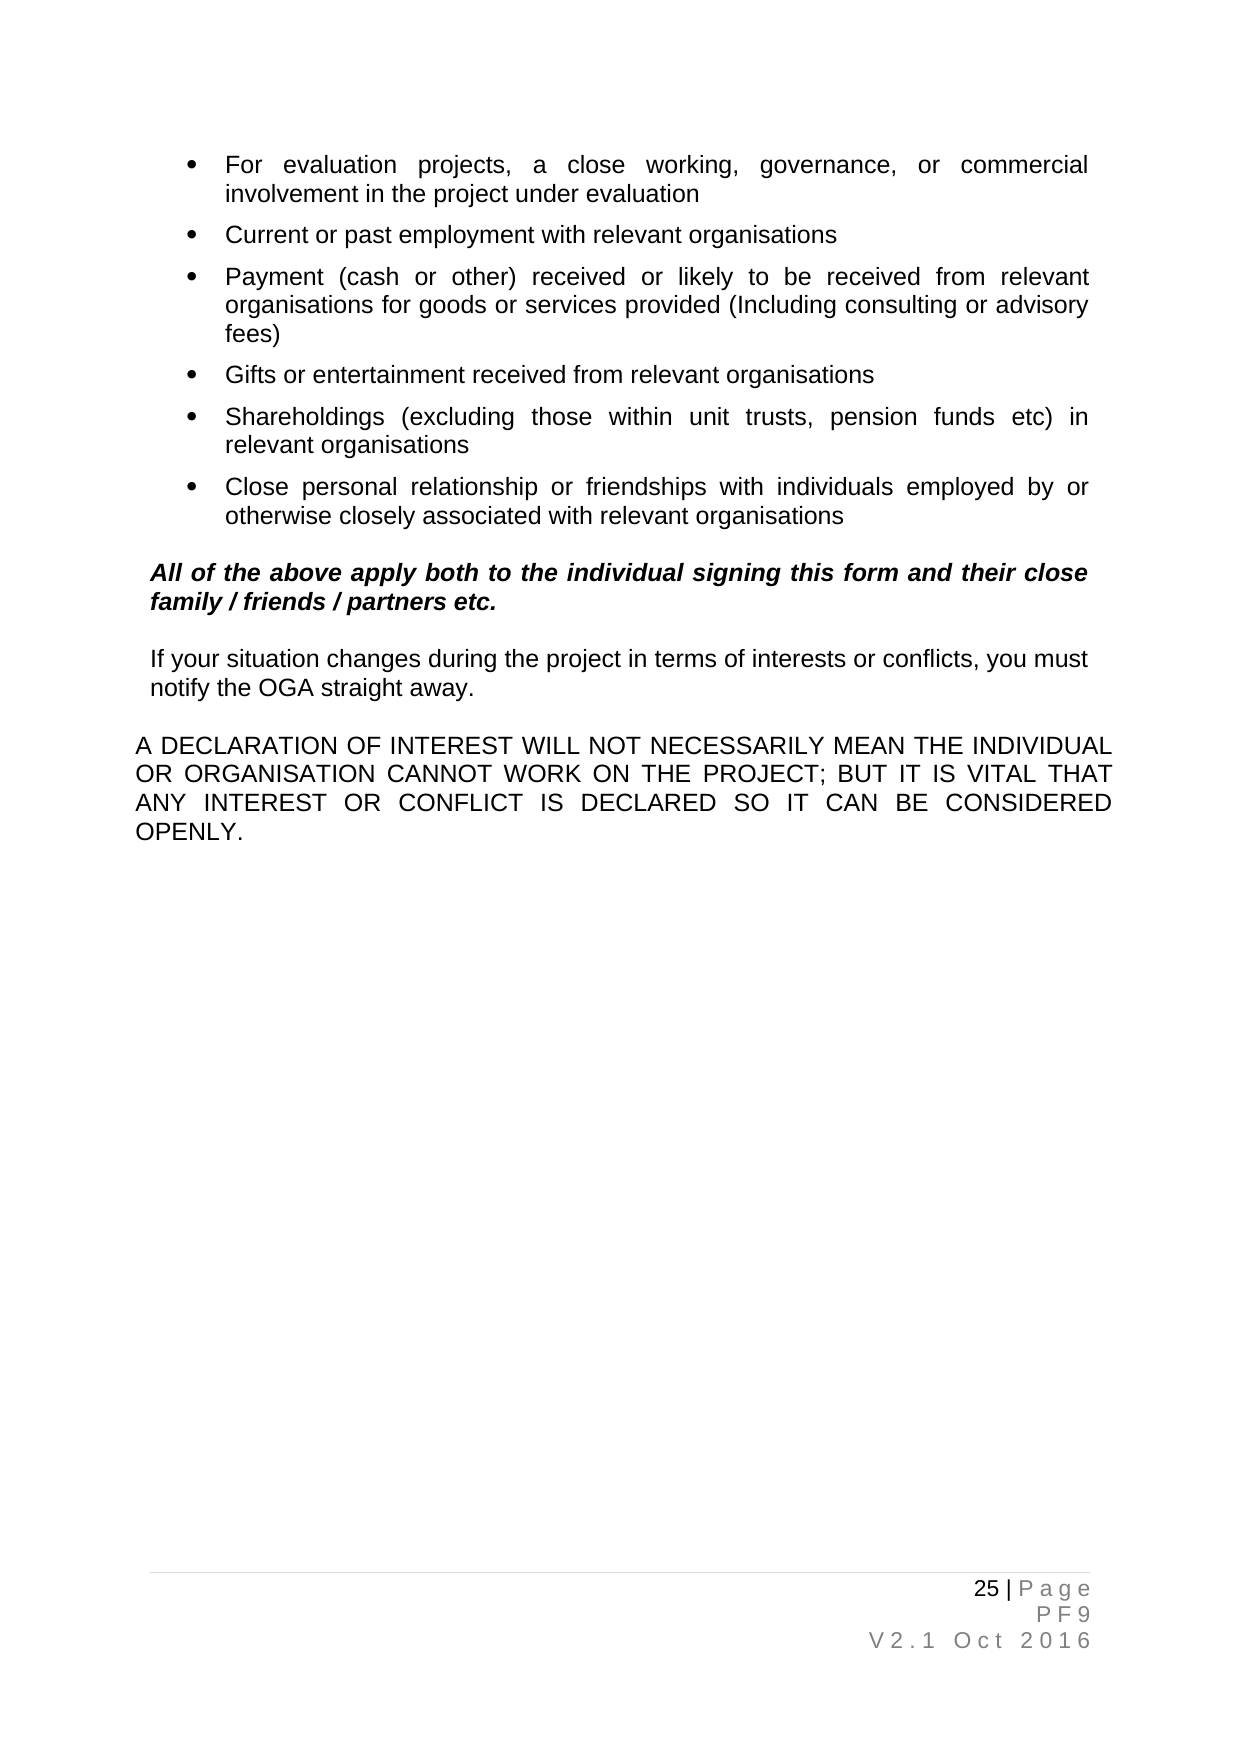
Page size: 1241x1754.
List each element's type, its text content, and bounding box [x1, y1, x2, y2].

list Payment (cash or other) received or likely to be received from relevant organisations for goods or services provided (Including consulting or advisory fees) [187, 261, 1090, 348]
text If your situation changes during the project in terms of interests or conflicts, you must notify the OGA straight away. [150, 644, 1090, 702]
list Shareholdings (excluding those within unit trusts, pension funds etc) in relevant organisations [187, 402, 1090, 459]
list Close personal relationship or friendships with individuals employed by or otherwise closely associated with relevant organisations [187, 472, 1090, 529]
list Gifts or entertainment received from relevant organisations [187, 360, 1090, 389]
list Current or past employment with relevant organisations [187, 220, 1090, 249]
list For evaluation projects, a close working, governance, or commercial involvement in the project under evaluation [187, 150, 1090, 208]
text All of the above apply both to the individual signing this form and their close family / friends / partners etc. [150, 558, 1090, 616]
text A DECLARATION OF INTEREST WILL NOT NECESSARILY MEAN THE INDIVIDUAL OR ORGANISATION CANNOT WORK ON THE PROJECT; BUT IT IS VITAL THAT ANY INTEREST OR CONFLICT IS DECLARED SO IT CAN BE CONSIDERED OPENLY. [135, 731, 1114, 846]
